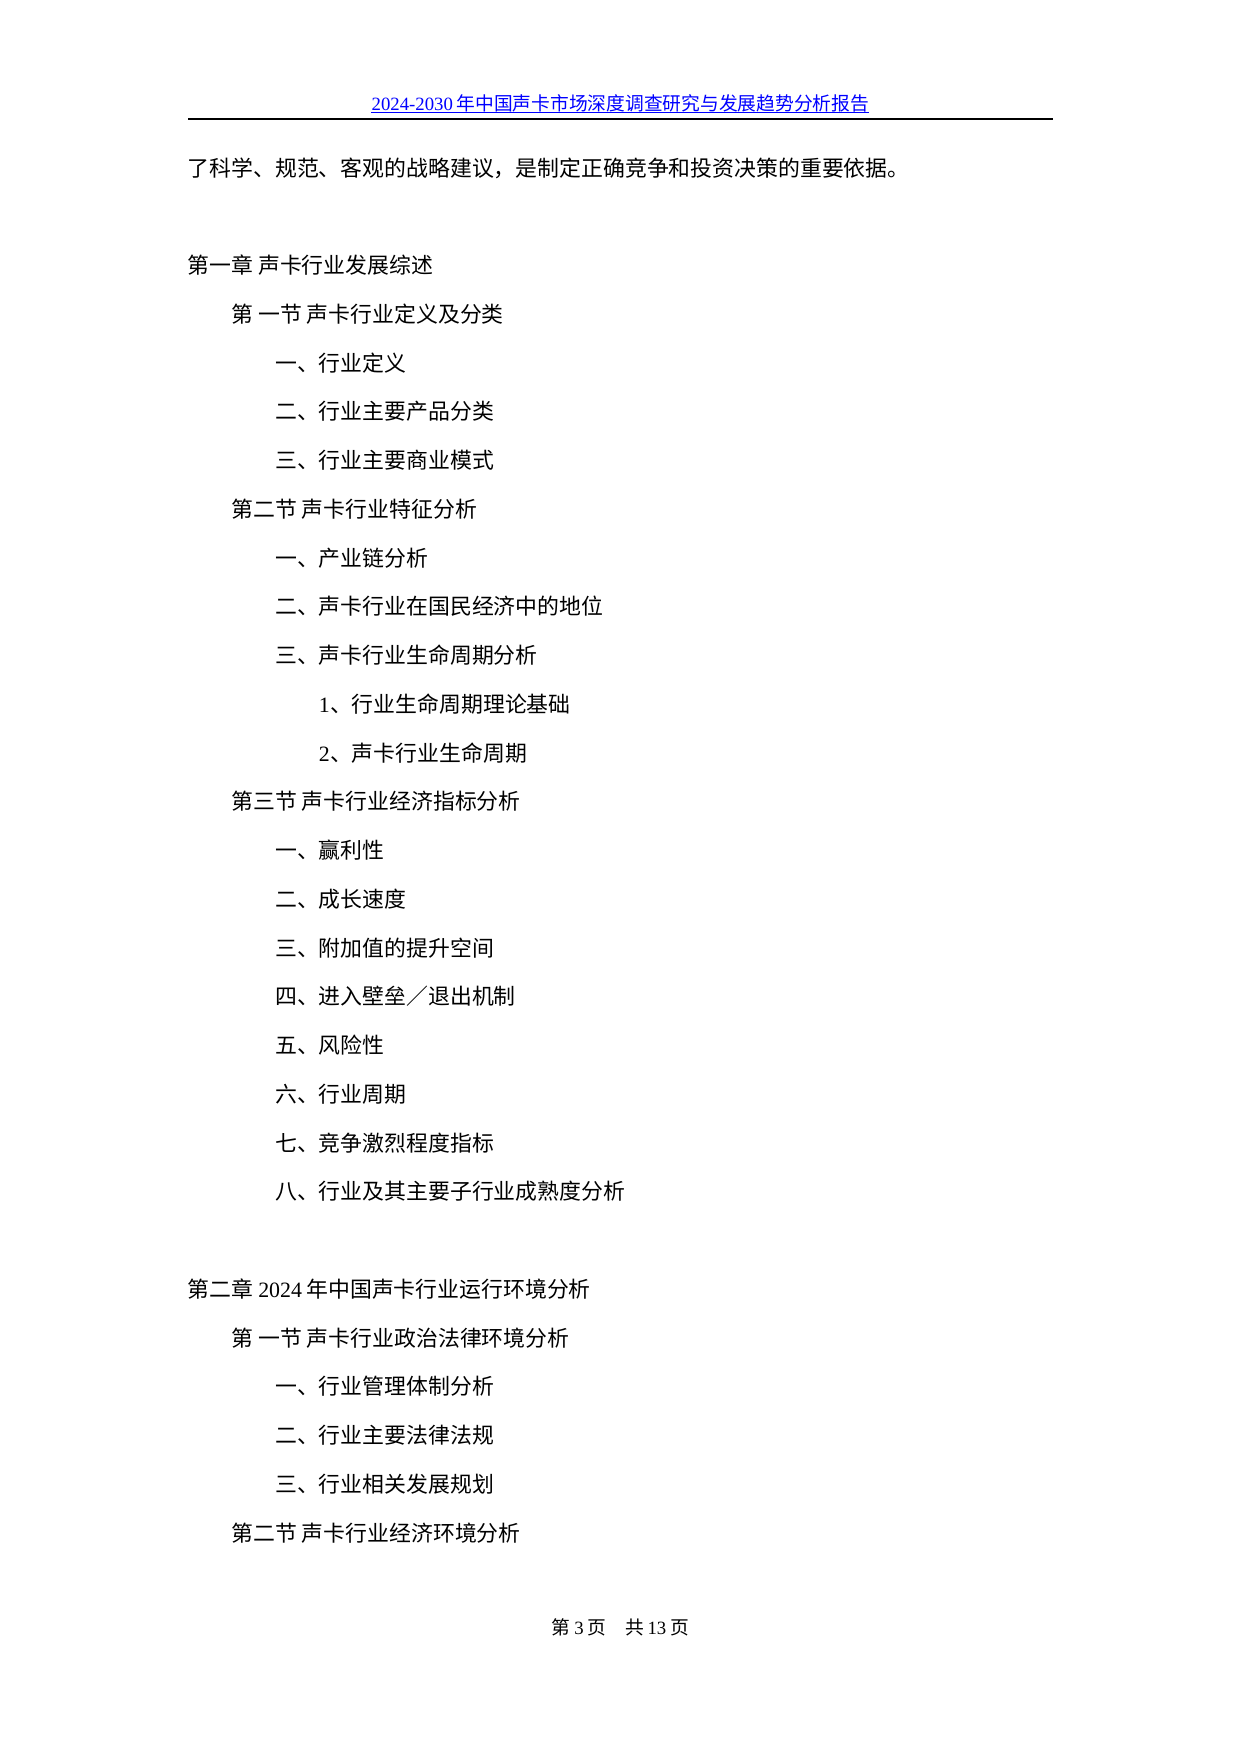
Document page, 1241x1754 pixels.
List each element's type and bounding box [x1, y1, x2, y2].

text [187, 150, 1053, 1548]
